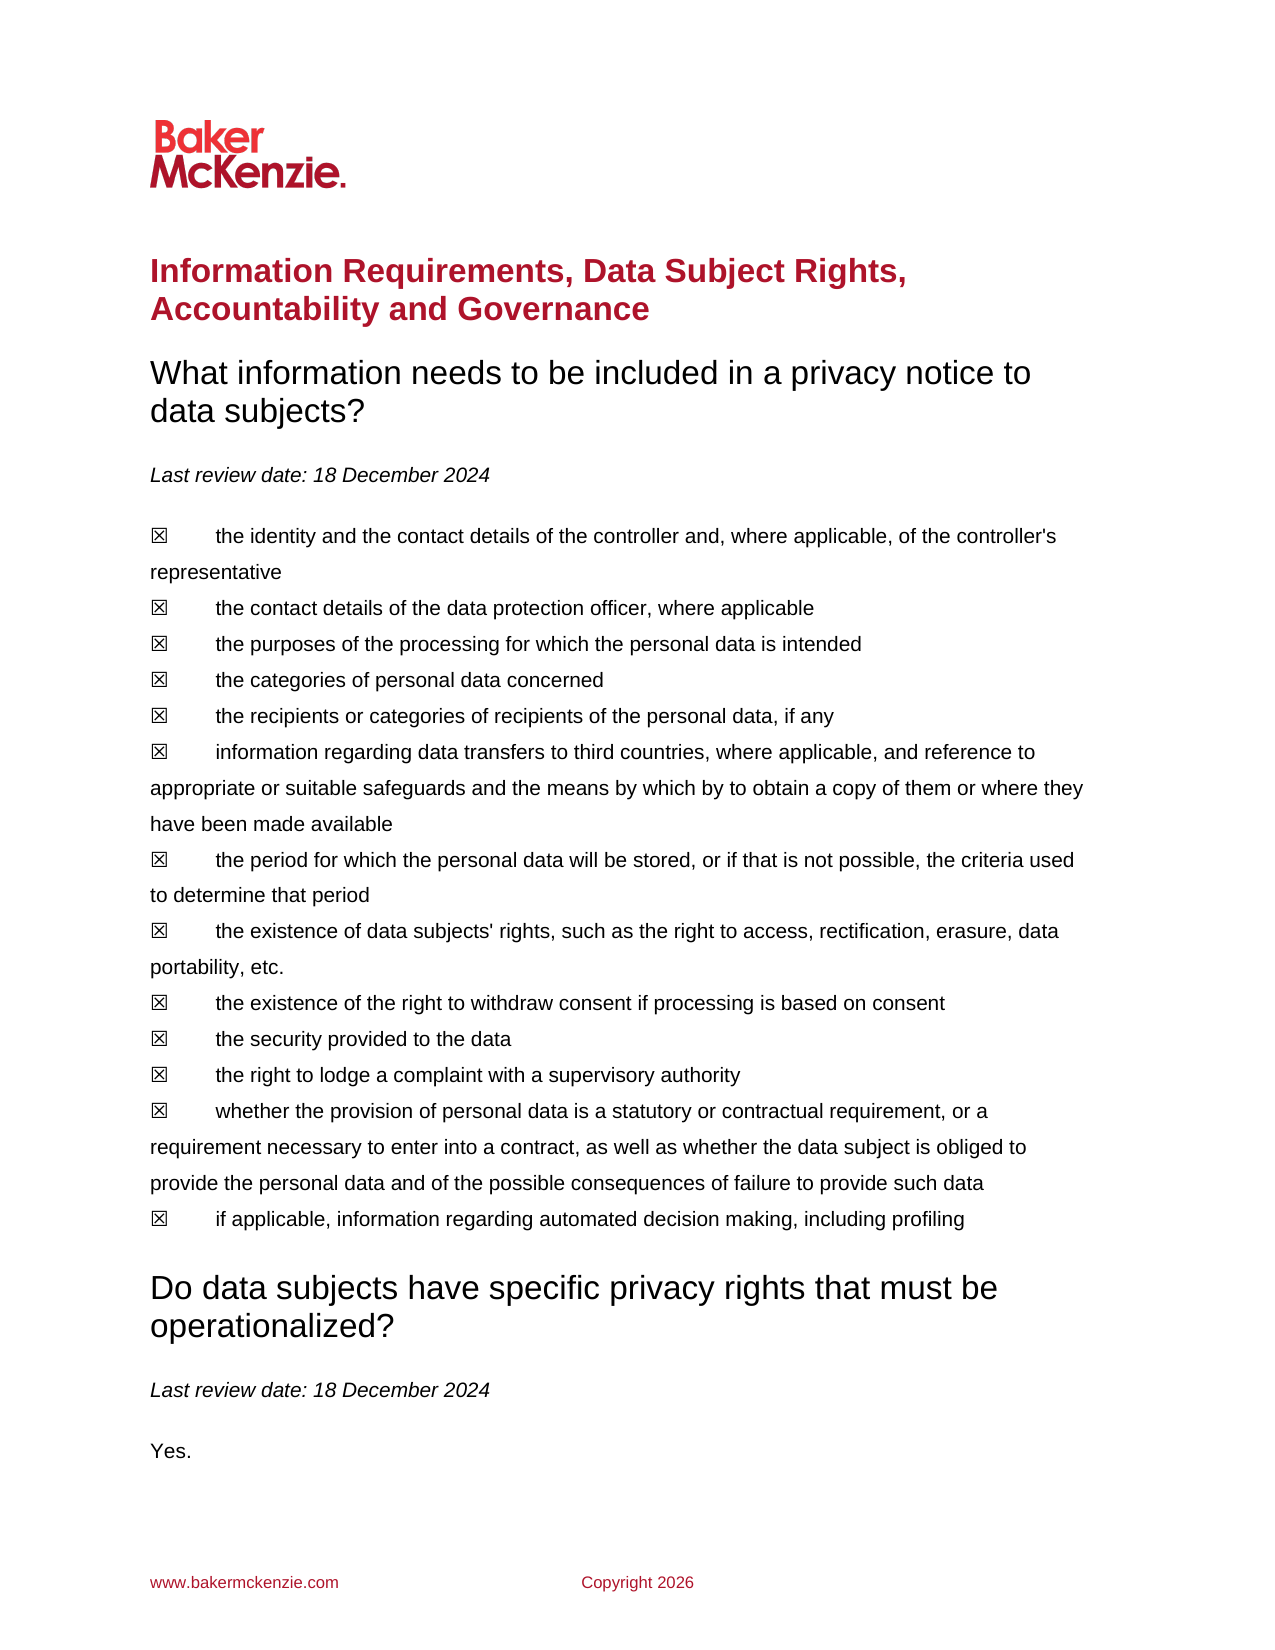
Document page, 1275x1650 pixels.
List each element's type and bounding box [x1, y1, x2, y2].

picture [150, 120, 346, 189]
